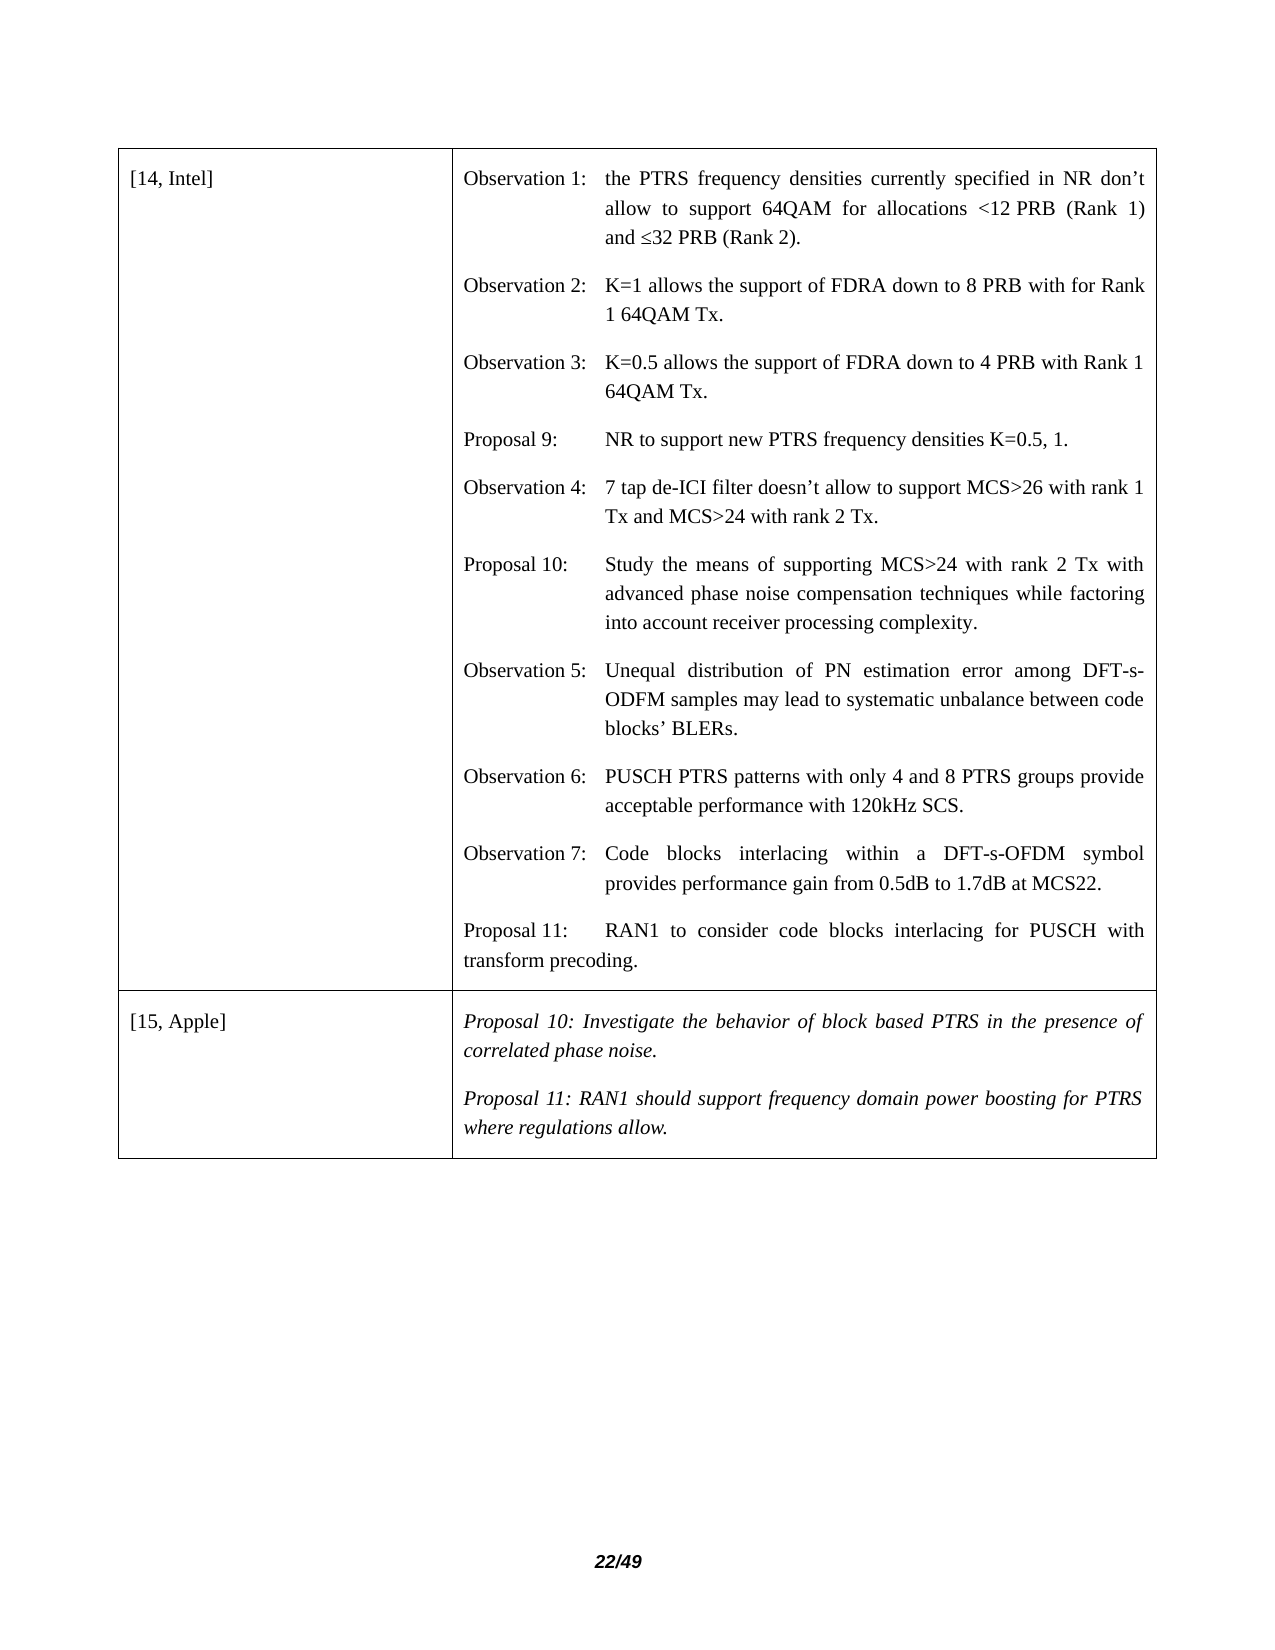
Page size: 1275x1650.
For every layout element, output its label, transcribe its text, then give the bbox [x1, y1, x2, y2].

table_cell [14, Intel] [119, 149, 452, 990]
table_cell Observation 1: the PTRS frequency densities currently specified in NR don’t allow to support 64QAM for allocations <12 PRB (Rank 1) and ≤32 PRB (Rank 2). Observation 2: K=1 allows the support of FDRA down to 8 PRB with for Rank 1 64QAM Tx. Observation 3: K=0.5 allows the support of FDRA down to 4 PRB with Rank 1 64QAM Tx. Proposal 9: NR to support new PTRS frequency densities K=0.5, 1. Observation 4: 7 tap de-ICI filter doesn’t allow to support MCS>26 with rank 1 Tx and MCS>24 with rank 2 Tx. Proposal 10: Study the means of supporting MCS>24 with rank 2 Tx with advanced phase noise compensation techniques while factoring into account receiver processing complexity. Observation 5: Unequal distribution of PN estimation error among DFT-s-ODFM samples may lead to systematic unbalance between code blocks’ BLERs. Observation 6: PUSCH PTRS patterns with only 4 and 8 PTRS groups provide acceptable performance with 120kHz SCS. Observation 7: Code blocks interlacing within a DFT-s-OFDM symbol provides performance gain from 0.5dB to 1.7dB at MCS22. Proposal 11: RAN1 to consider code blocks interlacing for PUSCH with transform precoding. [453, 149, 1156, 990]
table_cell Proposal 10: Investigate the behavior of block based PTRS in the presence of correlated phase noise. Proposal 11: RAN1 should support frequency domain power boosting for PTRS where regulations allow. [453, 991, 1156, 1158]
table_cell [15, Apple] [119, 991, 452, 1158]
